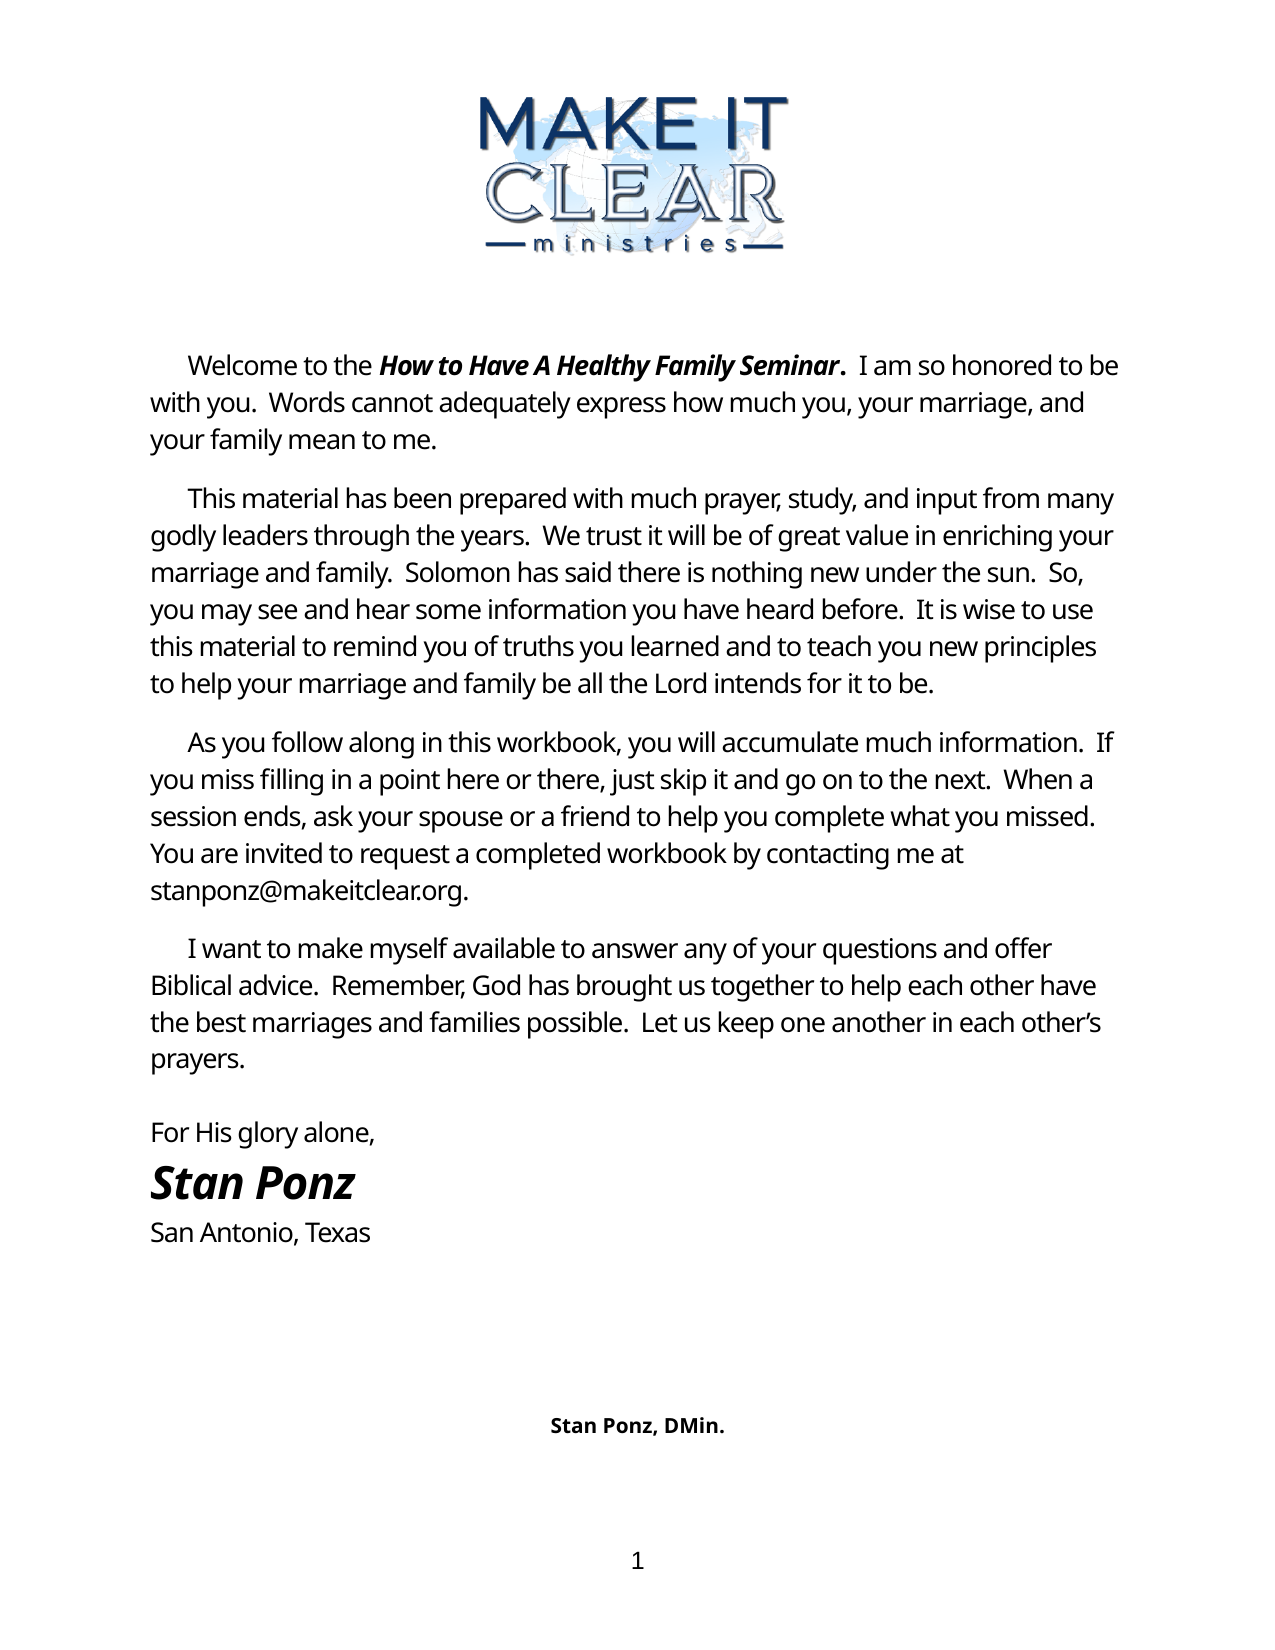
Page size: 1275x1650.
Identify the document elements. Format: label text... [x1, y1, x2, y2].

title This material has been prepared with much prayer, study, and input from many godly leaders through the years. We trust it will be of great value in enriching your marriage and family. Solomon has said there is nothing new under the sun. So, you may see and hear some information you have heard before. It is wise to use this material to remind you of truths you learned and to teach you new principles to help your marriage and family be all the Lord intends for it to be. [150, 480, 1125, 701]
title San Antonio, Texas [150, 1213, 1125, 1250]
title Stan Ponz [150, 1151, 1125, 1213]
title Welcome to the How to Have A Healthy Family Seminar. I am so honored to be with you. Words cannot adequately express how much you, your marriage, and your family mean to me. [150, 346, 1125, 457]
title As you follow along in this workbook, you will accumulate much information. If you miss filling in a point here or there, just skip it and go on to the next. When a session ends, ask your spouse or a friend to help you complete what you missed. You are invited to request a completed workbook by contacting me at stanponz@makeitclear.org. [150, 724, 1125, 908]
picture [476, 94, 793, 260]
title For His glory alone, [150, 1114, 1125, 1151]
title I want to make myself available to answer any of your questions and offer Biblical advice. Remember, God has brought us together to help each other have the best marriages and families possible. Let us keep one another in each other’s prayers. [150, 929, 1125, 1077]
text Stan Ponz, DMin. [150, 1412, 1125, 1440]
